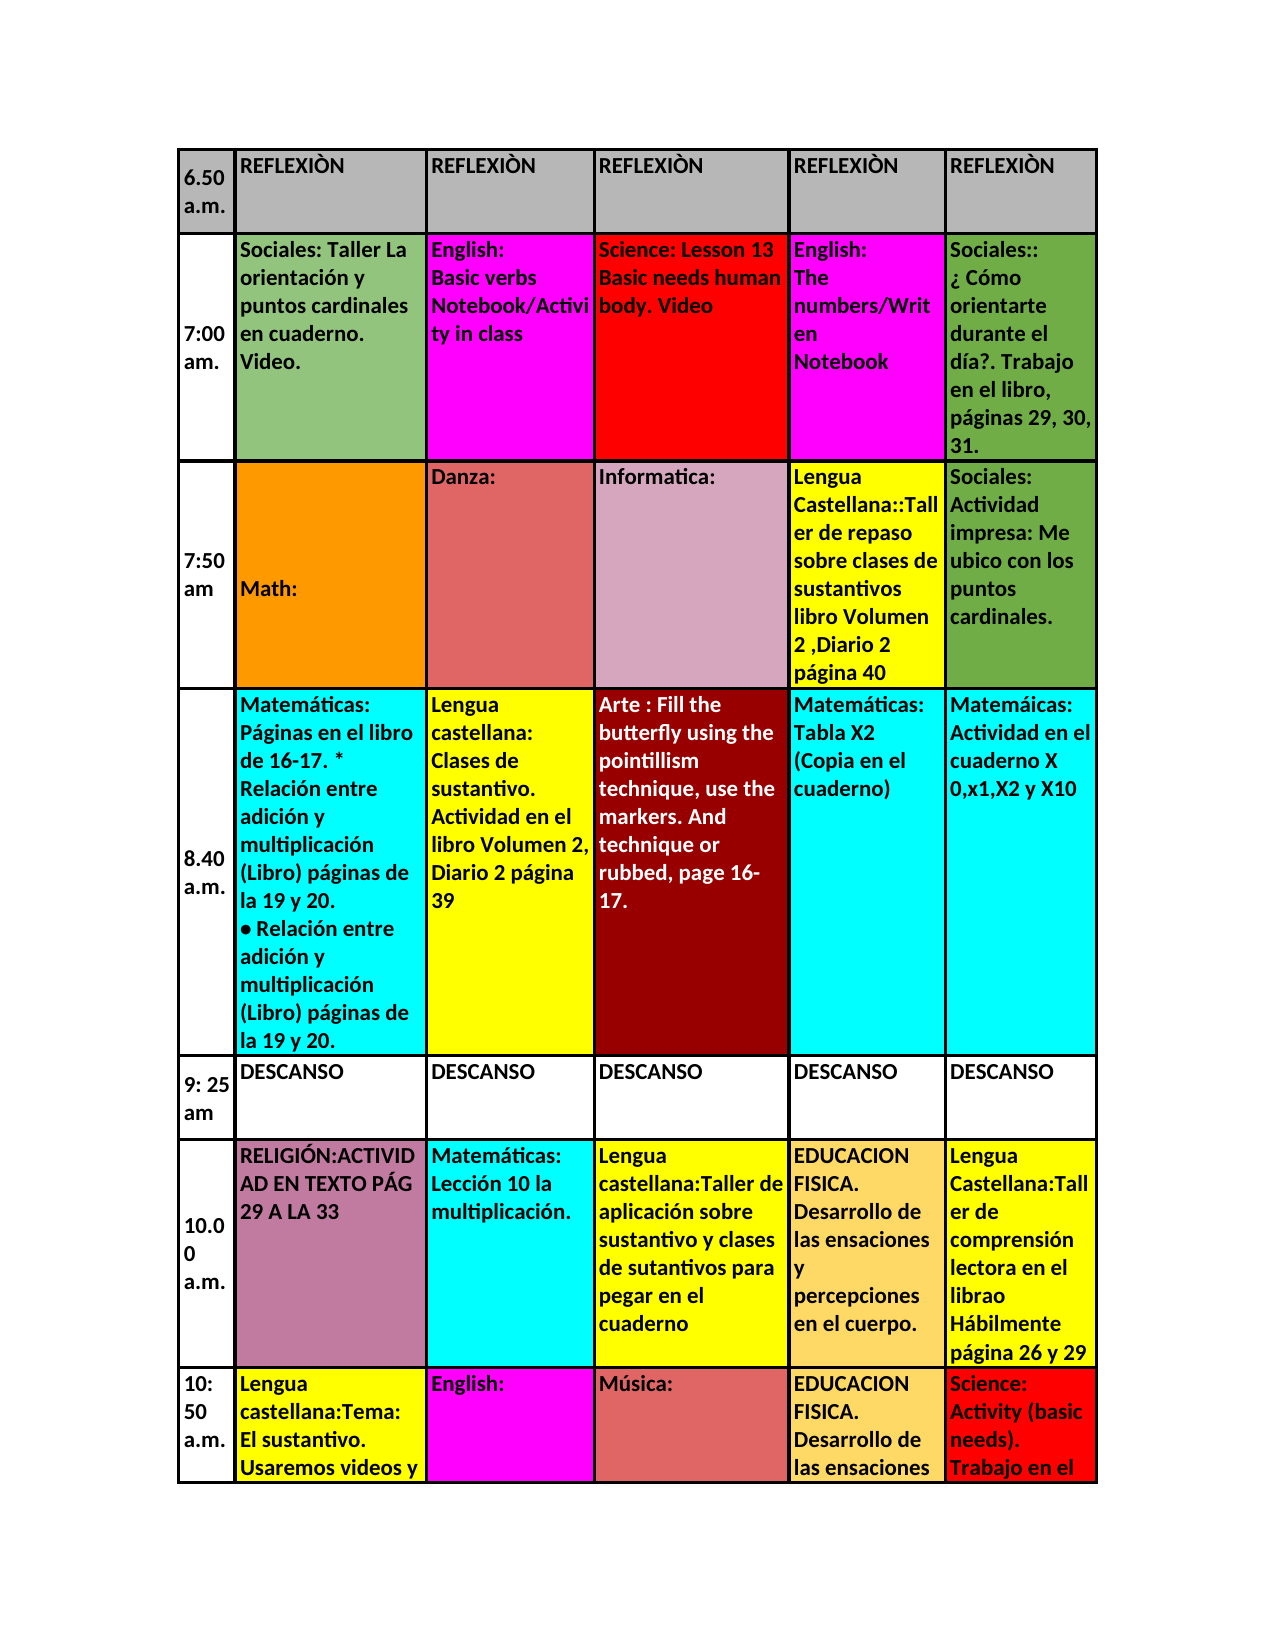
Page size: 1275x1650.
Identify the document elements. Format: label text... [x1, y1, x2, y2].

table_cell DESCANSO [237, 1057, 425, 1138]
table_cell Matemáticas: Tabla X2 (Copia en el cuaderno) [791, 690, 944, 1054]
table_cell English: The numbers/Writen Notebook [791, 235, 944, 459]
table_cell Sociales: Taller La orientación y puntos cardinales en cuaderno. Video. [237, 235, 425, 459]
table_cell Sociales:: ¿ Cómo orientarte durante el día?. Trabajo en el libro, páginas 29, 30, 31. [947, 235, 1095, 459]
table_cell DESCANSO [791, 1057, 944, 1138]
table_cell English: [428, 1369, 593, 1481]
table_cell Danza: [428, 463, 593, 687]
table_cell DESCANSO [428, 1057, 593, 1138]
table_cell Música: [596, 1369, 787, 1481]
table_header REFLEXIÒN [237, 151, 425, 232]
table_header 6.50 a.m. [180, 151, 233, 232]
table_cell Sociales: Actividad impresa: Me ubico con los puntos cardinales. [947, 463, 1095, 687]
table_header REFLEXIÒN [947, 151, 1095, 232]
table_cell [237, 1369, 425, 1481]
table_header REFLEXIÒN [428, 151, 593, 232]
table_cell 7:50 am [180, 463, 233, 687]
table_cell DESCANSO [947, 1057, 1095, 1138]
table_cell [791, 1369, 944, 1481]
table_cell RELIGIÓN:ACTIVIDAD EN TEXTO PÁG 29 A LA 33 [237, 1141, 425, 1366]
table_cell Lengua castellana:Taller de aplicación sobre sustantivo y clases de sutantivos para pegar en el cuaderno [596, 1141, 787, 1366]
table_cell Matemáticas: Lección 10 la multiplicación. [428, 1141, 593, 1366]
table_cell Matemáicas: Actividad en el cuaderno X 0,x1,X2 y X10 [947, 690, 1095, 1054]
table_header REFLEXIÒN [596, 151, 787, 232]
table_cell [947, 1369, 1095, 1481]
table_cell EDUCACION FISICA. Desarrollo de las ensaciones y percepciones en el cuerpo. [791, 1141, 944, 1366]
table_cell Matemáticas: Páginas en el libro de 16-17. * Relación entre adición y multiplicación (Libro) páginas de la 19 y 20. • Relación entre adición y multiplicación (Libro) páginas de la 19 y 20. [237, 690, 425, 1054]
table_cell 8.40 a.m. [180, 690, 233, 1054]
table_cell 7:00 am. [180, 235, 233, 459]
table_cell English: Basic verbs Notebook/Activity in class [428, 235, 593, 459]
table_cell 9: 25 am [180, 1057, 233, 1138]
table_cell Informatica: [596, 463, 787, 687]
table_cell DESCANSO [596, 1057, 787, 1138]
table_header REFLEXIÒN [791, 151, 944, 232]
table_cell 10.00 a.m. [180, 1141, 233, 1366]
table_cell Science: Lesson 13 Basic needs human body. Video [596, 235, 787, 459]
table_cell Lengua Castellana:Taller de comprensión lectora en el librao Hábilmente página 26 y 29 [947, 1141, 1095, 1366]
table_cell Lengua castellana: Clases de sustantivo. Actividad en el libro Volumen 2, Diario 2 página 39 [428, 690, 593, 1054]
table_cell Math: [237, 463, 425, 687]
table_cell Arte : Fill the butterfly using the pointillism technique, use the markers. And technique or rubbed, page 16-17. [596, 690, 787, 1054]
table_cell 10: 50 a.m. [180, 1369, 233, 1481]
table_cell Lengua Castellana::Taller de repaso sobre clases de sustantivos libro Volumen 2 ,Diario 2 página 40 [791, 463, 944, 687]
